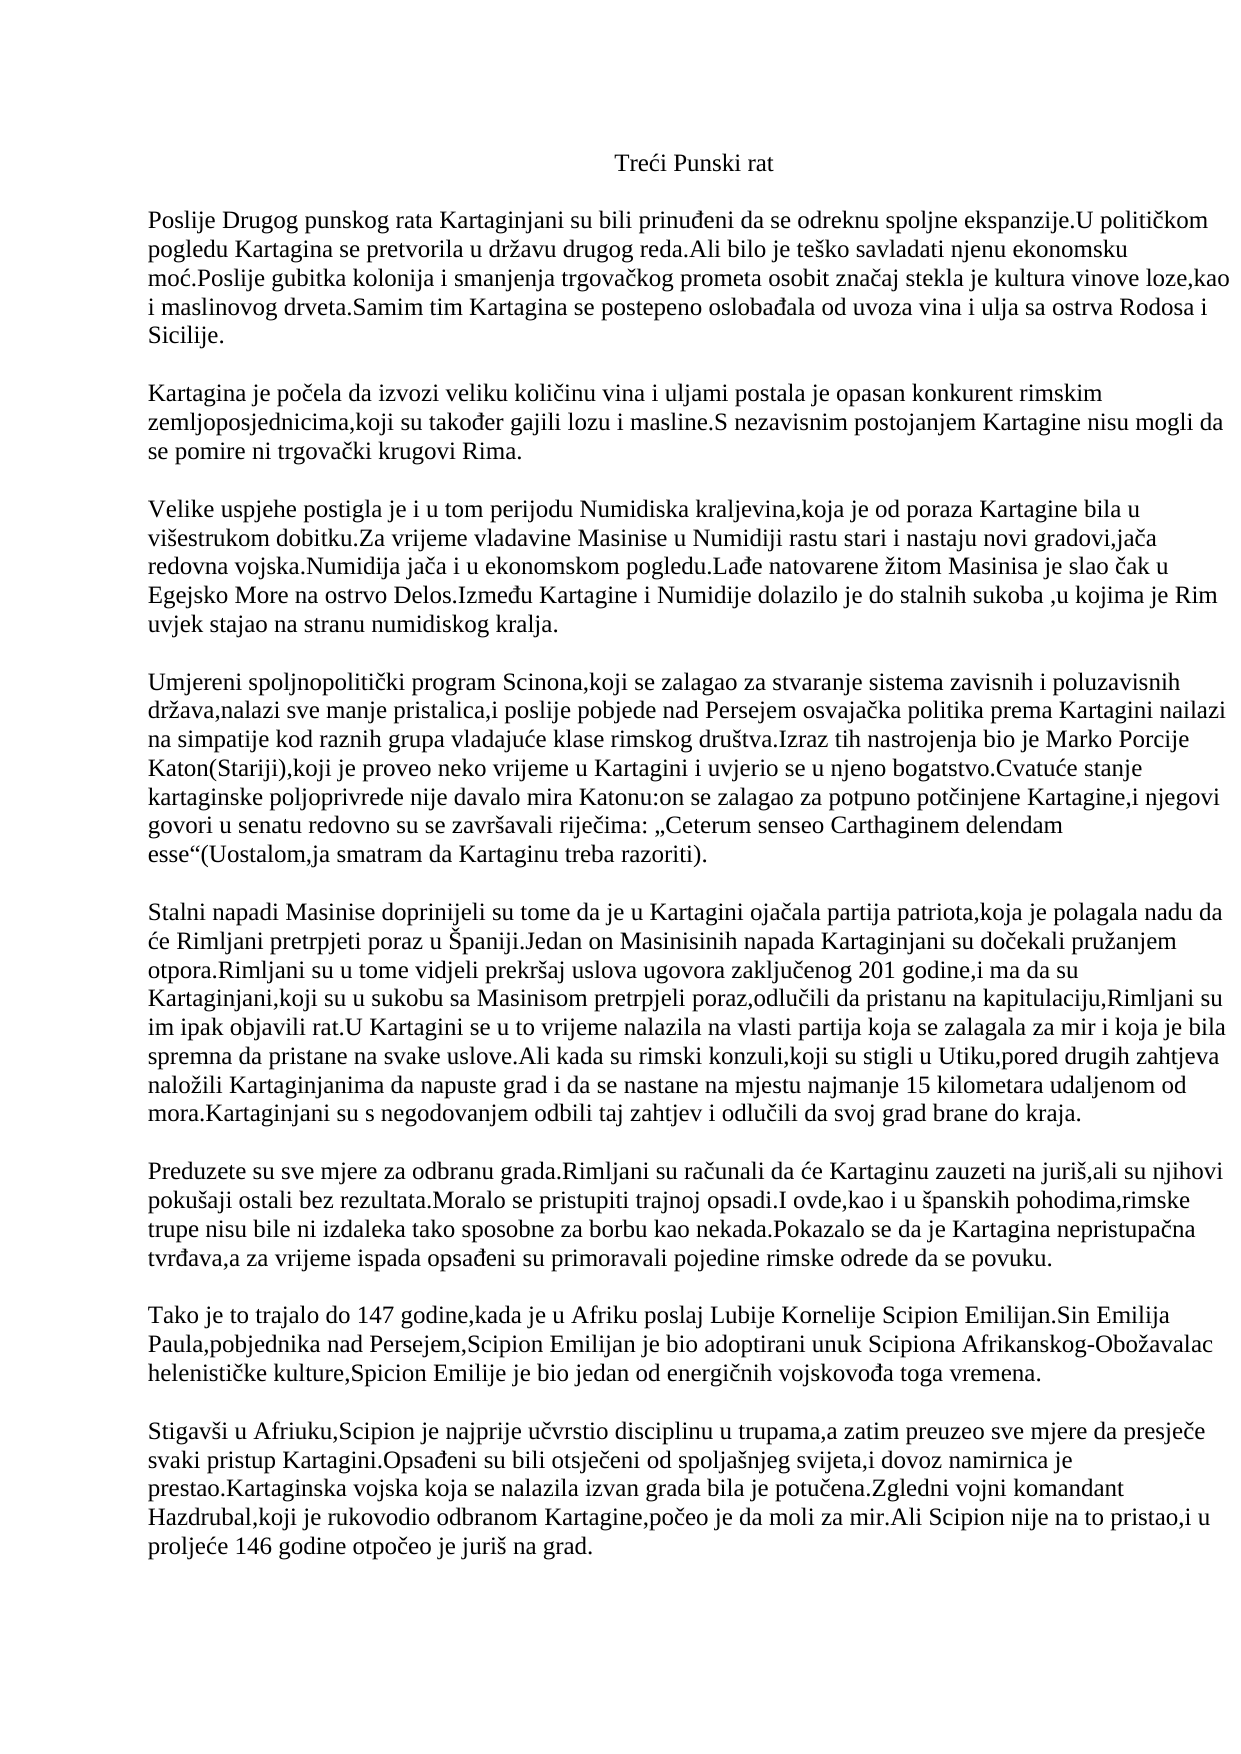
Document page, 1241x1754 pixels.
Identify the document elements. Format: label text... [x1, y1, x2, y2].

text Tako je to trajalo do 147 godine,kada je u Afriku poslaj Lubije Kornelije Scipion Emilijan.Sin Emilija Paula,pobjednika nad Persejem,Scipion Emilijan je bio adoptirani unuk Scipiona Afrikanskog-Obožavalac helenističke kulture,Spicion Emilije je bio jedan od energičnih vojskovođa toga vremena. [148, 1301, 1240, 1387]
text Stigavši u Afriuku,Scipion je najprije učvrstio disciplinu u trupama,a zatim preuzeo sve mjere da presječe svaki pristup Kartagini.Opsađeni su bili otsječeni od spoljašnjeg svijeta,i dovoz namirnica je prestao.Kartaginska vojska koja se nalazila izvan grada bila je potučena.Zgledni vojni komandant Hazdrubal,koji je rukovodio odbranom Kartagine,počeo je da moli za mir.Ali Scipion nije na to pristao,i u proljeće 146 godine otpočeo je juriš na grad. [148, 1416, 1240, 1560]
text Preduzete su sve mjere za odbranu grada.Rimljani su računali da će Kartaginu zauzeti na juriš,ali su njihovi pokušaji ostali bez rezultata.Moralo se pristupiti trajnoj opsadi.I ovde,kao i u španskih pohodima,rimske trupe nisu bile ni izdaleka tako sposobne za borbu kao nekada.Pokazalo se da je Kartagina nepristupačna tvrđava,a za vrijeme ispada opsađeni su primoravali pojedine rimske odrede da se povuku. [148, 1156, 1240, 1271]
text Poslije Drugog punskog rata Kartaginjani su bili prinuđeni da se odreknu spoljne ekspanzije.U političkom pogledu Kartagina se pretvorila u državu drugog reda.Ali bilo je teško savladati njenu ekonomsku moć.Poslije gubitka kolonija i smanjenja trgovačkog prometa osobit značaj stekla je kultura vinove loze,kao i maslinovog drveta.Samim tim Kartagina se postepeno oslobađala od uvoza vina i ulja sa ostrva Rodosa i Sicilije. [148, 206, 1240, 349]
text Stalni napadi Masinise doprinijeli su tome da je u Kartagini ojačala partija patriota,koja je polagala nadu da će Rimljani pretrpjeti poraz u Španiji.Jedan on Masinisinih napada Kartaginjani su dočekali pružanjem otpora.Rimljani su u tome vidjeli prekršaj uslova ugovora zaključenog 201 godine,i ma da su Kartaginjani,koji su u sukobu sa Masinisom pretrpjeli poraz,odlučili da pristanu na kapitulaciju,Rimljani su im ipak objavili rat.U Kartagini se u to vrijeme nalazila na vlasti partija koja se zalagala za mir i koja je bila spremna da pristane na svake uslove.Ali kada su rimski konzuli,koji su stigli u Utiku,pored drugih zahtjeva naložili Kartaginjanima da napuste grad i da se nastane na mjestu najmanje 15 kilometara udaljenom od mora.Kartaginjani su s negodovanjem odbili taj zahtjev i odlučili da svoj grad brane do kraja. [148, 897, 1240, 1127]
text Velike uspjehe postigla je i u tom perijodu Numidiska kraljevina,koja je od poraza Kartagine bila u višestrukom dobitku.Za vrijeme vladavine Masinise u Numidiji rastu stari i nastaju novi gradovi,jača redovna vojska.Numidija jača i u ekonomskom pogledu.Lađe natovarene žitom Masinisa je slao čak u Egejsko More na ostrvo Delos.Između Kartagine i Numidije dolazilo je do stalnih sukoba ,u kojima je Rim uvjek stajao na stranu numidiskog kralja. [148, 494, 1240, 638]
text Kartagina je počela da izvozi veliku količinu vina i uljami postala je opasan konkurent rimskim zemljoposjednicima,koji su također gajili lozu i masline.S nezavisnim postojanjem Kartagine nisu mogli da se pomire ni trgovački krugovi Rima. [148, 378, 1240, 465]
text Umjereni spoljnopolitički program Scinona,koji se zalagao za stvaranje sistema zavisnih i poluzavisnih država,nalazi sve manje pristalica,i poslije pobjede nad Persejem osvajačka politika prema Kartagini nailazi na simpatije kod raznih grupa vladajuće klase rimskog društva.Izraz tih nastrojenja bio je Marko Porcije Katon(Stariji),koji je proveo neko vrijeme u Kartagini i uvjerio se u njeno bogatstvo.Cvatuće stanje kartaginske poljoprivrede nije davalo mira Katonu:on se zalagao za potpuno potčinjene Kartagine,i njegovi govori u senatu redovno su se završavali riječima: „Ceterum senseo Carthaginem delendam esse“(Uostalom,ja smatram da Kartaginu treba razoriti). [148, 667, 1240, 868]
text Treći Punski rat [148, 148, 1240, 176]
